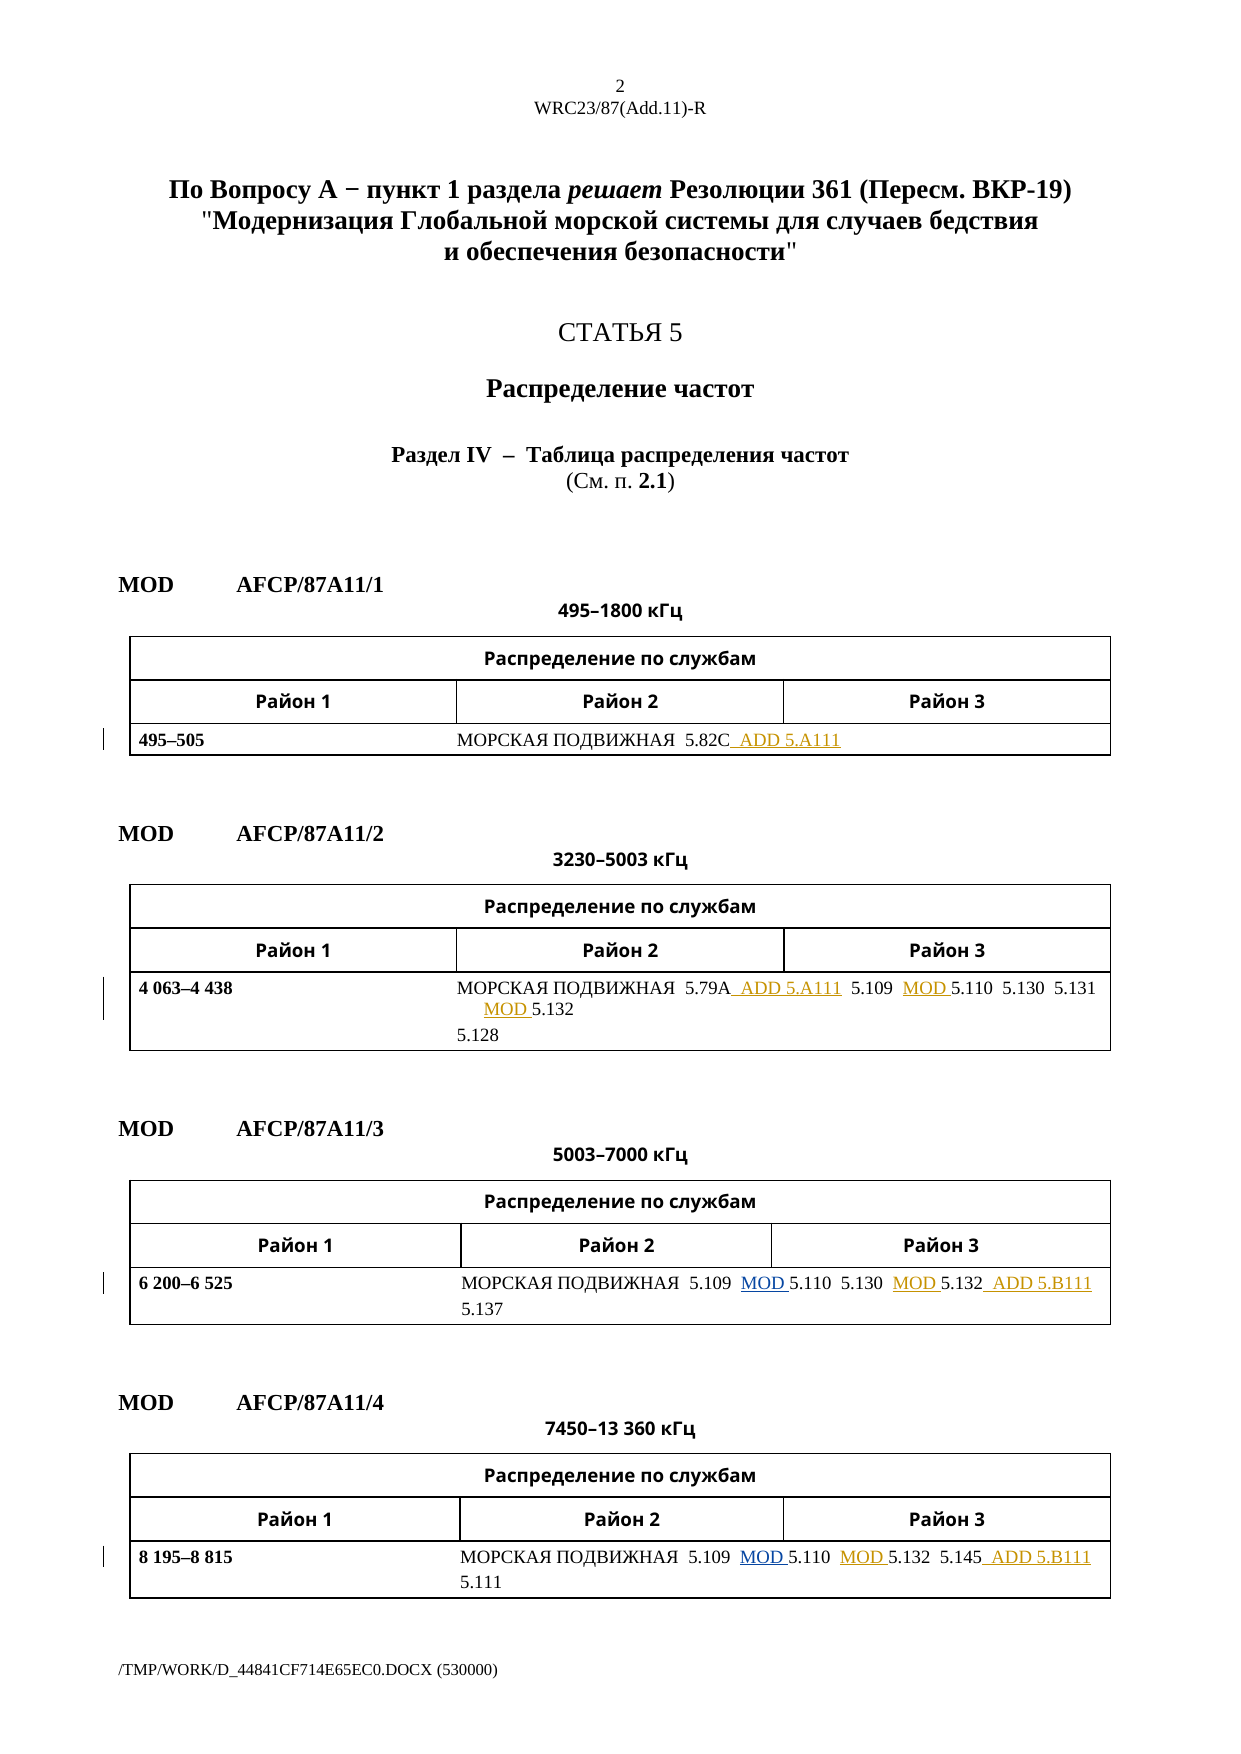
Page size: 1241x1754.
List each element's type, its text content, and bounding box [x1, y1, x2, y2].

table_cell Район 3 [784, 681, 1110, 723]
table_cell МОРСКАЯ ПОДВИЖНАЯ 5.82C [457, 724, 1110, 754]
text СТАТЬЯ 5 [118, 316, 1122, 347]
table_cell Район 1 [131, 1498, 459, 1540]
table_cell Район 3 [772, 1224, 1110, 1266]
table_cell Район 3 [785, 929, 1110, 971]
text MOD AFCP/87A11/1#1671 [118, 571, 1122, 598]
table_cell Район 3 [784, 1498, 1110, 1540]
table_cell МОРСКАЯ ПОДВИЖНАЯ 5.109 5.110 5.130 5.132 5.137 [461, 1268, 1110, 1324]
text MOD AFCP/87A11/3#1673 [118, 1115, 1122, 1141]
table_cell Район 2 [462, 1224, 771, 1266]
table_header Распределение по службам [131, 637, 1110, 679]
table_cell МОРСКАЯ ПОДВИЖНАЯ 5.109 5.110 5.132 5.145 5.111 [460, 1542, 1110, 1597]
table_cell Район 1 [131, 1224, 460, 1266]
table_cell МОРСКАЯ ПОДВИЖНАЯ 5.79A 5.109 5.110 5.130 5.131 5.132 5.128 [457, 973, 1110, 1050]
table_cell 4 063–4 438 [131, 973, 457, 1050]
text Раздел IV – Таблица распределения частот (См. п. 2.1) [118, 441, 1122, 546]
title 5003–7000 кГц [118, 1141, 1122, 1167]
text MOD AFCP/87A11/4#1674 [118, 1388, 1122, 1415]
table_header Распределение по службам [131, 1181, 1110, 1223]
table_header Распределение по службам [131, 1454, 1110, 1496]
table_cell Район 2 [461, 1498, 783, 1540]
table_header Распределение по службам [131, 885, 1110, 927]
title 3230–5003 кГц [118, 846, 1122, 871]
table_cell Район 1 [131, 681, 456, 723]
table_cell Район 2 [457, 929, 783, 971]
text MOD AFCP/87A11/2#1672 [118, 819, 1122, 846]
table_cell 6 200–6 525 [131, 1268, 461, 1324]
table_cell Район 1 [131, 929, 456, 971]
title 7450–13 360 кГц [118, 1415, 1122, 1440]
title По Вопросу A − пункт 1 раздела решает Резолюции 361 (Пересм. ВКР-19) "Модернизация Глобальной морской системы для случаев бедствия и обеспечения безопасности" [118, 173, 1122, 266]
table_cell Район 2 [457, 681, 783, 723]
title Распределение частот [118, 372, 1122, 403]
title 495–1800 кГц [118, 598, 1122, 623]
table_cell 495–505 [131, 724, 457, 754]
table_cell 8 195–8 815 [131, 1542, 460, 1597]
